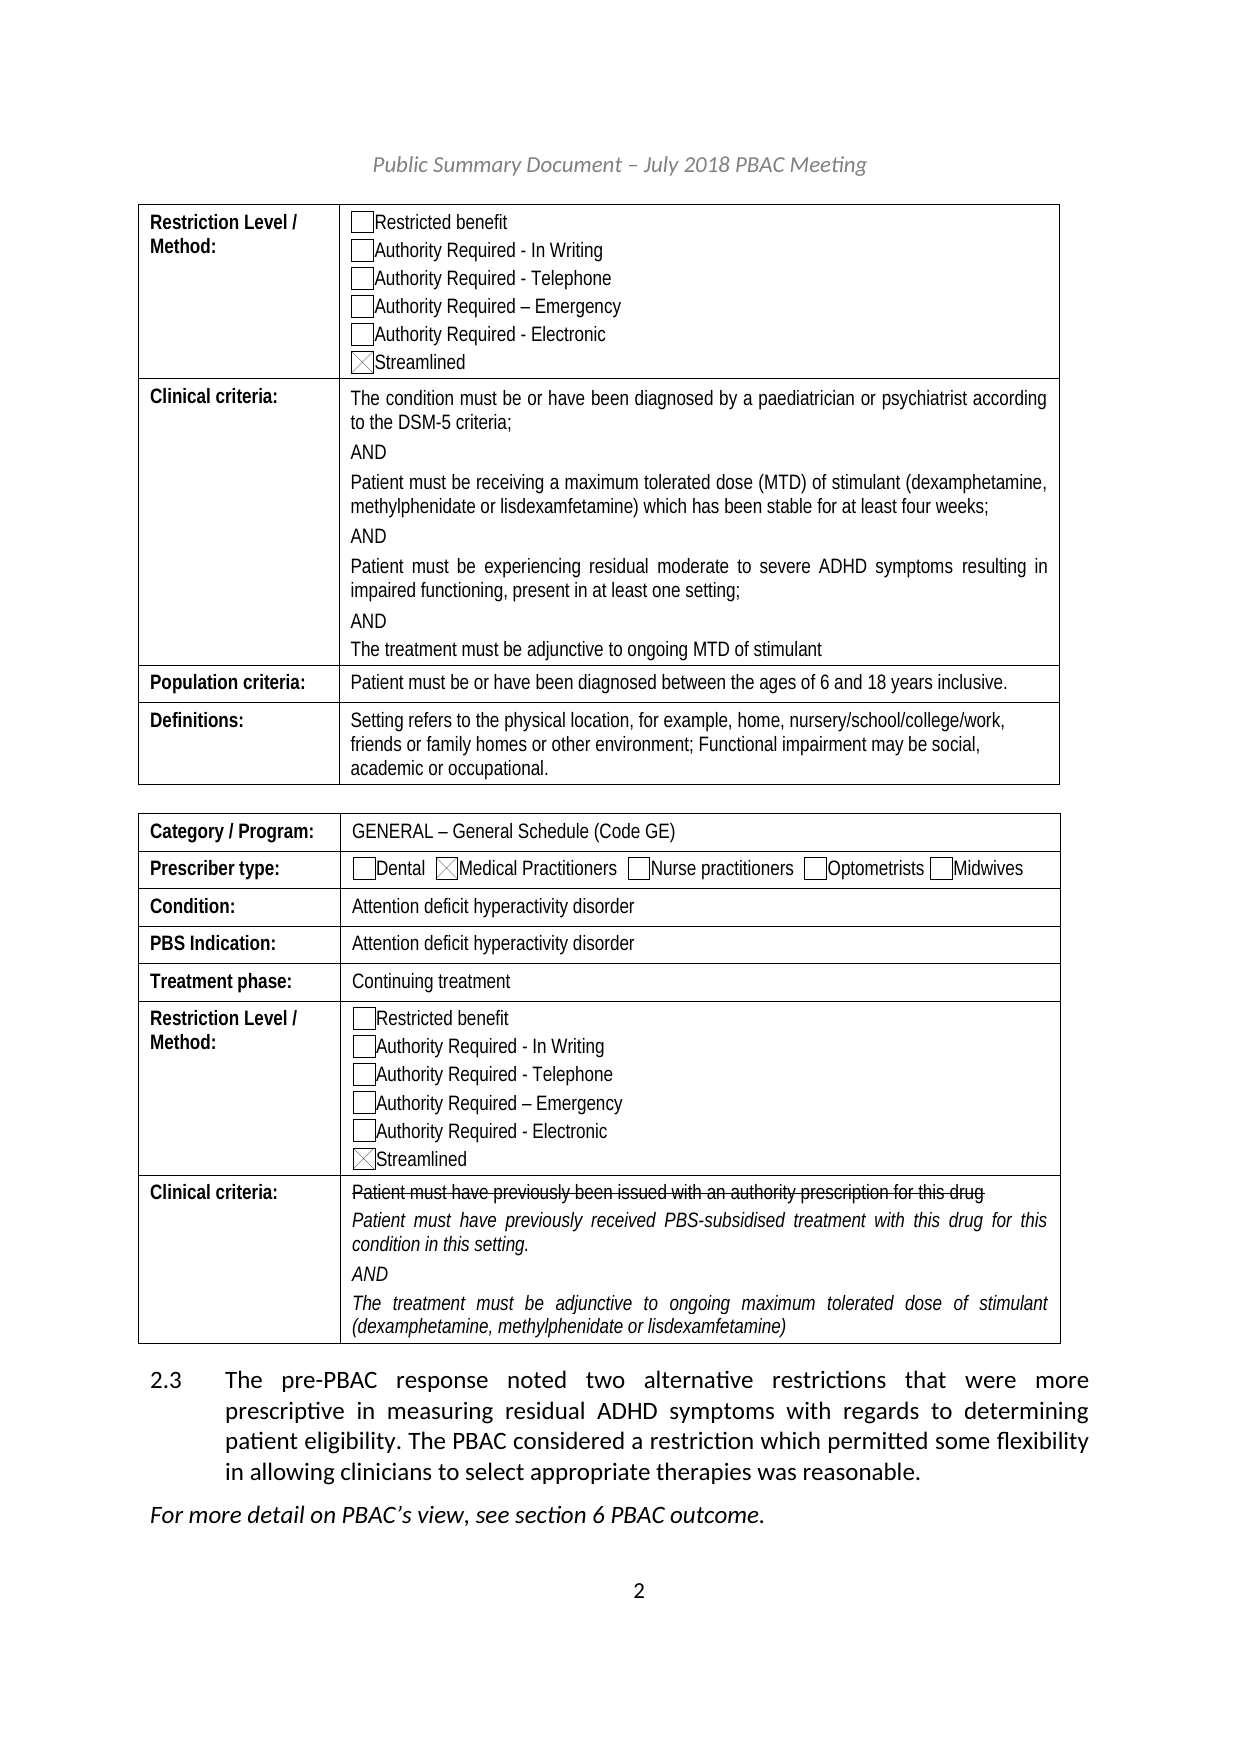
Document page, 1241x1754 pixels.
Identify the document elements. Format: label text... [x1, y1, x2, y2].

table_cell Clinical criteria: [139, 379, 339, 665]
table_cell Restriction Level / Method: [139, 1002, 340, 1175]
table_cell PBS Indication: [139, 927, 340, 963]
table_cell Population criteria: [139, 666, 339, 702]
table_cell Setting refers to the physical location, for example, home, nursery/school/college/work, friends or family homes or other environment; Functional impairment may be social, academic or occupational. [340, 703, 1059, 783]
table_cell Clinical criteria: [139, 1176, 340, 1342]
table_cell Attention deficit hyperactivity disorder [341, 889, 1060, 926]
table_header Category / Program: [139, 814, 340, 851]
table_cell Patient must have previously been issued with an authority prescription for this drug Patient must have previously received PBS-subsidised treatment with this drug for this condition in this setting. AND The treatment must be adjunctive to ongoing maximum tolerated dose of stimulant (dexamphetamine, methylphenidate or lisdexamfetamine) [341, 1176, 1060, 1342]
table_cell Restricted benefit Authority Required - In Writing Authority Required - Telephone Authority Required – Emergency Authority Required - Electronic Streamlined [341, 1002, 1060, 1175]
table_cell The condition must be or have been diagnosed by a paediatrician or psychiatrist according to the DSM-5 criteria; AND Patient must be receiving a maximum tolerated dose (MTD) of stimulant (dexamphetamine, methylphenidate or lisdexamfetamine) which has been stable for at least four weeks; AND Patient must be experiencing residual moderate to severe ADHD symptoms resulting in impaired functioning, present in at least one setting; AND The treatment must be adjunctive to ongoing MTD of stimulant [340, 379, 1059, 665]
table_cell Dental Medical Practitioners Nurse practitioners Optometrists Midwives [341, 852, 1060, 888]
table_cell Attention deficit hyperactivity disorder [341, 927, 1060, 963]
table_cell Treatment phase: [139, 964, 340, 1001]
table_cell Condition: [139, 889, 340, 926]
table_header GENERAL – General Schedule (Code GE) [341, 814, 1060, 851]
table_cell Restriction Level / Method: [139, 205, 339, 378]
table_cell Definitions: [139, 703, 339, 783]
list The pre-PBAC response noted two alternative restrictions that were more prescriptive in measuring residual ADHD symptoms with regards to determining patient eligibility. The PBAC considered a restriction which permitted some flexibility in allowing clinicians to select appropriate therapies was reasonable. [150, 1364, 1090, 1486]
table_cell Restricted benefit Authority Required - In Writing Authority Required - Telephone Authority Required – Emergency Authority Required - Electronic Streamlined [340, 205, 1059, 378]
table_cell Patient must be or have been diagnosed between the ages of 6 and 18 years inclusive. [340, 666, 1059, 702]
table_cell Continuing treatment [341, 964, 1060, 1001]
text For more detail on PBAC’s view, see section 6 PBAC outcome. [150, 1499, 1090, 1529]
table_cell Prescriber type: [139, 852, 340, 888]
